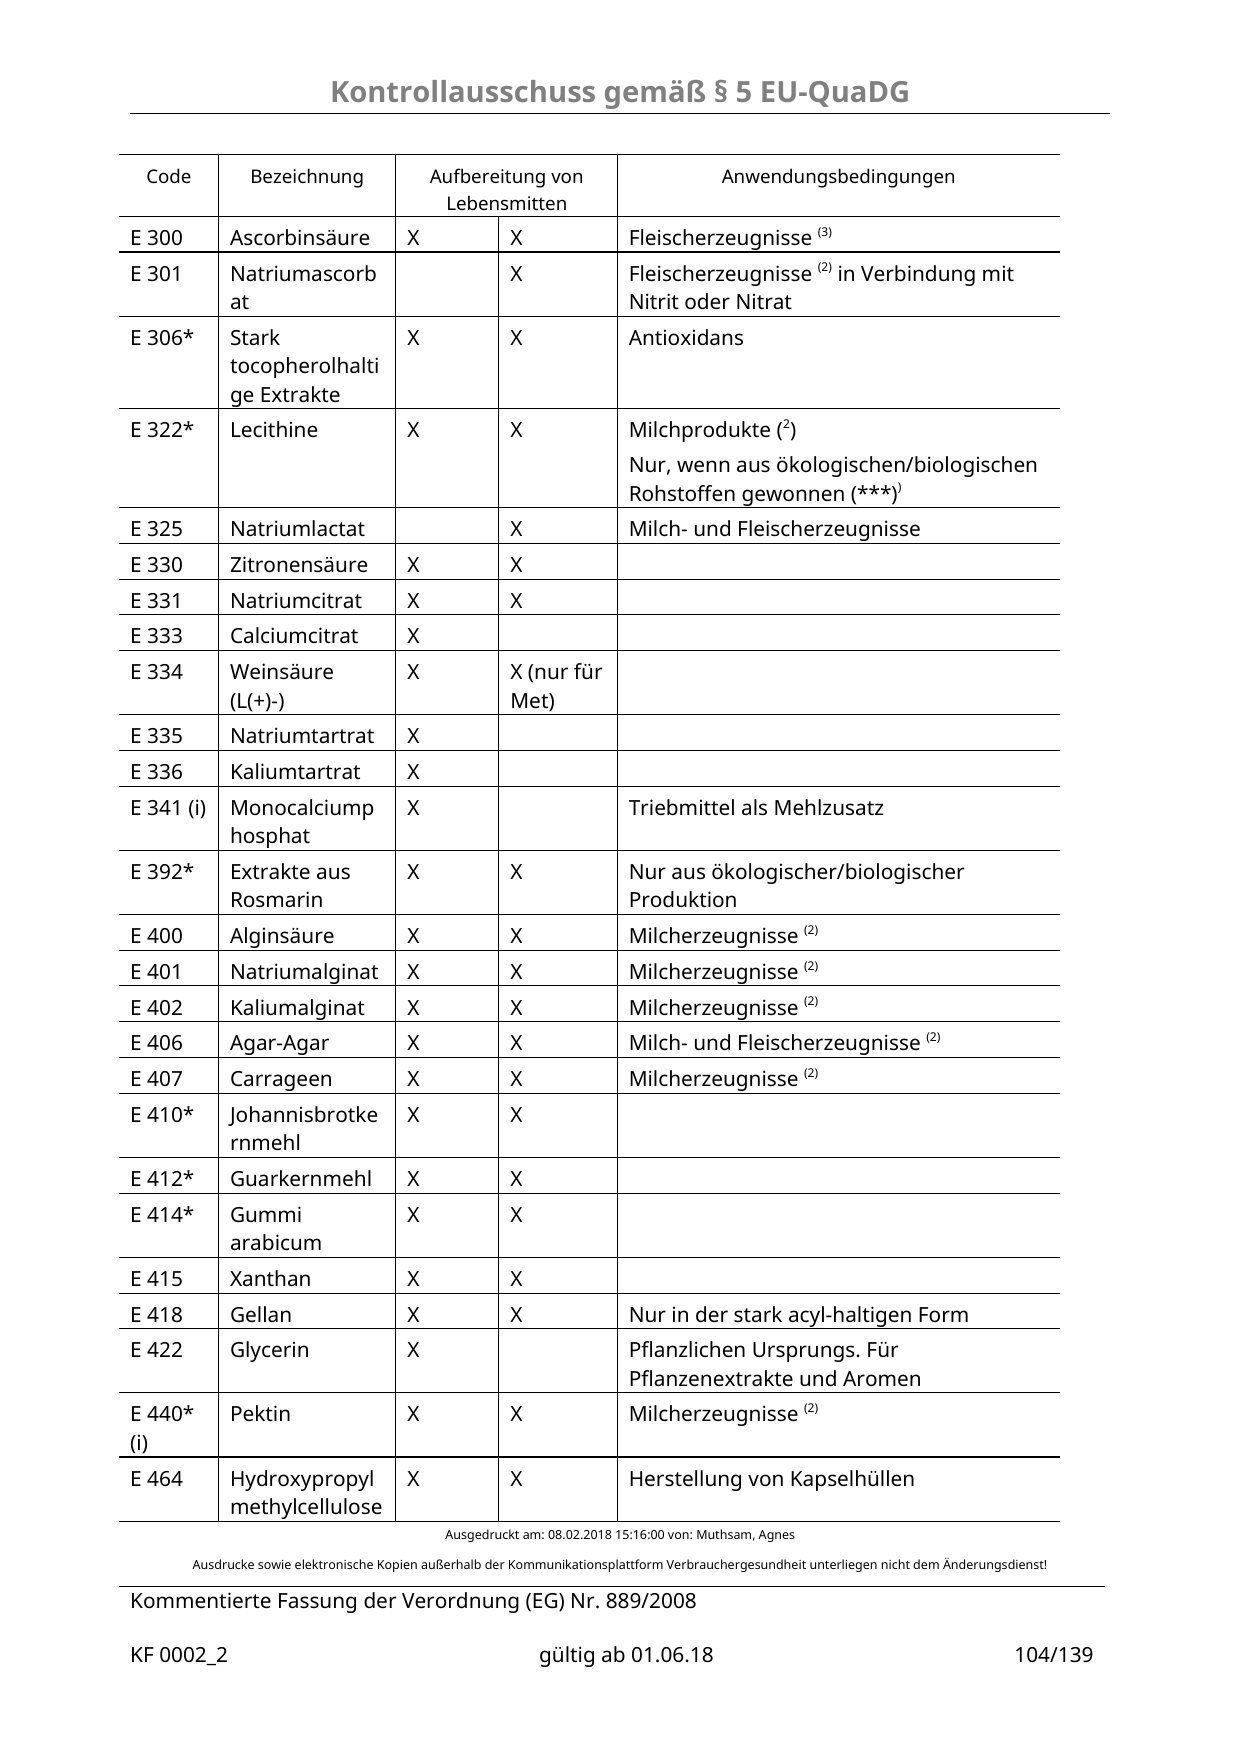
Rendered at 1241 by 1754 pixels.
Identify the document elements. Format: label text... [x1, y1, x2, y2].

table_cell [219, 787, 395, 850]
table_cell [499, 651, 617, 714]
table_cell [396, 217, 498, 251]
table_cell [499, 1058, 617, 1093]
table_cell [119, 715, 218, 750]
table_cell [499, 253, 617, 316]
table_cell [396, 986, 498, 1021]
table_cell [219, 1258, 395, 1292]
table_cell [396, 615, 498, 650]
table_header Code [119, 155, 218, 216]
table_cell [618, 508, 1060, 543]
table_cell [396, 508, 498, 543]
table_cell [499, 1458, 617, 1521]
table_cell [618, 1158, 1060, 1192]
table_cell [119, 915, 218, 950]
table_header Bezeichnung [219, 155, 395, 216]
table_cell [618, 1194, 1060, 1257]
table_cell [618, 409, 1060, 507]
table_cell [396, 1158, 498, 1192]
table_header Aufbereitung von Lebensmitten [396, 155, 617, 216]
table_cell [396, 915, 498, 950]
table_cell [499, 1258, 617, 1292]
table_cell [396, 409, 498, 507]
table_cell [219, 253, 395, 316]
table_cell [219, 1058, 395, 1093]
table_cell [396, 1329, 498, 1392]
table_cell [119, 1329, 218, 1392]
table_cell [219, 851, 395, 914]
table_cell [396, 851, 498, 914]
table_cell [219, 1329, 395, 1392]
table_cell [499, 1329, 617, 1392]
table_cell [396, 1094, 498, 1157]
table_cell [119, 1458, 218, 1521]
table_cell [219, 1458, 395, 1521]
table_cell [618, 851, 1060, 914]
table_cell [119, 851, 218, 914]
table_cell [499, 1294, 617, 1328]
table_header Anwendungsbedingungen [618, 155, 1060, 216]
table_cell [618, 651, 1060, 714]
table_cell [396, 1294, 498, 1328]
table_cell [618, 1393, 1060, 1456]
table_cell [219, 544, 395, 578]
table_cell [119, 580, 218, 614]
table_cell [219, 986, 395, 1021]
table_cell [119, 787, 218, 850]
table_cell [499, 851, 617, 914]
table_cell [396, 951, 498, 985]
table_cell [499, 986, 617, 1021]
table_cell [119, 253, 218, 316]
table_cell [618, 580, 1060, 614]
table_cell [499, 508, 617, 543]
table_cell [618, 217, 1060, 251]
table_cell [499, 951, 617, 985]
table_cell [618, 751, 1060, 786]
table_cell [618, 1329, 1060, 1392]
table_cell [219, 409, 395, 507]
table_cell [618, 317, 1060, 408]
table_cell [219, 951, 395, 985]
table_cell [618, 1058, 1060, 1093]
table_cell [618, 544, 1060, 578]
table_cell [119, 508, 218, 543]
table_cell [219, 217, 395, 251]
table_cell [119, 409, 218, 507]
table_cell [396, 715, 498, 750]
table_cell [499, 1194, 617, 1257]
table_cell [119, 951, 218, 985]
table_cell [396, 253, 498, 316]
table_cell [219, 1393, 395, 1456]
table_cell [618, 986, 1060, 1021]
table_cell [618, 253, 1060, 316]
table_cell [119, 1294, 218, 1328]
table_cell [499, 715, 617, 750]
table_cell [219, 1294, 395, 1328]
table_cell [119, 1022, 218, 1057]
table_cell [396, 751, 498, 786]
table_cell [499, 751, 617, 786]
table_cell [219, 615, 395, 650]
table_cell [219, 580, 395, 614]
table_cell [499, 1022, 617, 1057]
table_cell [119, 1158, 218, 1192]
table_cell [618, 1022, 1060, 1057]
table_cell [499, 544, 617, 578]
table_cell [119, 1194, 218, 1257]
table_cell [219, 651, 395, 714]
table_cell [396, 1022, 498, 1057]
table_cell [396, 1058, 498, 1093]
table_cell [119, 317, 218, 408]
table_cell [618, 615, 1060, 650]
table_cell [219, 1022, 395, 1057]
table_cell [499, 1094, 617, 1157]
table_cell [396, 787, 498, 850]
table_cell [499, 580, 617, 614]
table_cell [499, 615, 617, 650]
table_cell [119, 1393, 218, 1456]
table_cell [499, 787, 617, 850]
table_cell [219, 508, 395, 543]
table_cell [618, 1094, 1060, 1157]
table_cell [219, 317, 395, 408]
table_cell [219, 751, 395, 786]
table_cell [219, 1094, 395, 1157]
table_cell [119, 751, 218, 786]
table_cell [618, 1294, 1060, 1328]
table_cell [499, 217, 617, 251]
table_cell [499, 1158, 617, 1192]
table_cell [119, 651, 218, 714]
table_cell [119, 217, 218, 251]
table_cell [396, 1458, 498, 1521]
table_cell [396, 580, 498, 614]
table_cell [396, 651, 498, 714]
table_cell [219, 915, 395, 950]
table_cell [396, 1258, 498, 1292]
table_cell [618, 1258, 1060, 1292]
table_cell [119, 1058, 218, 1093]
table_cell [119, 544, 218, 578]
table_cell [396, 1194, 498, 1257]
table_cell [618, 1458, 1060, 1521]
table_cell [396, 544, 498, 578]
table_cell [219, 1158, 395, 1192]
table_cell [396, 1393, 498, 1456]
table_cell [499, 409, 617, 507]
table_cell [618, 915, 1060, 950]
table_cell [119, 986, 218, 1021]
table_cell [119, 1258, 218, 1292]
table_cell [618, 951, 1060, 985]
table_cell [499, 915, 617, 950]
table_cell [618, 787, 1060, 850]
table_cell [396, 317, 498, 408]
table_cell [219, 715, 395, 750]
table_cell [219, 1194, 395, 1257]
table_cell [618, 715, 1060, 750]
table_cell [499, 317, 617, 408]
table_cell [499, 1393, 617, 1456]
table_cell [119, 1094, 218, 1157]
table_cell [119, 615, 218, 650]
